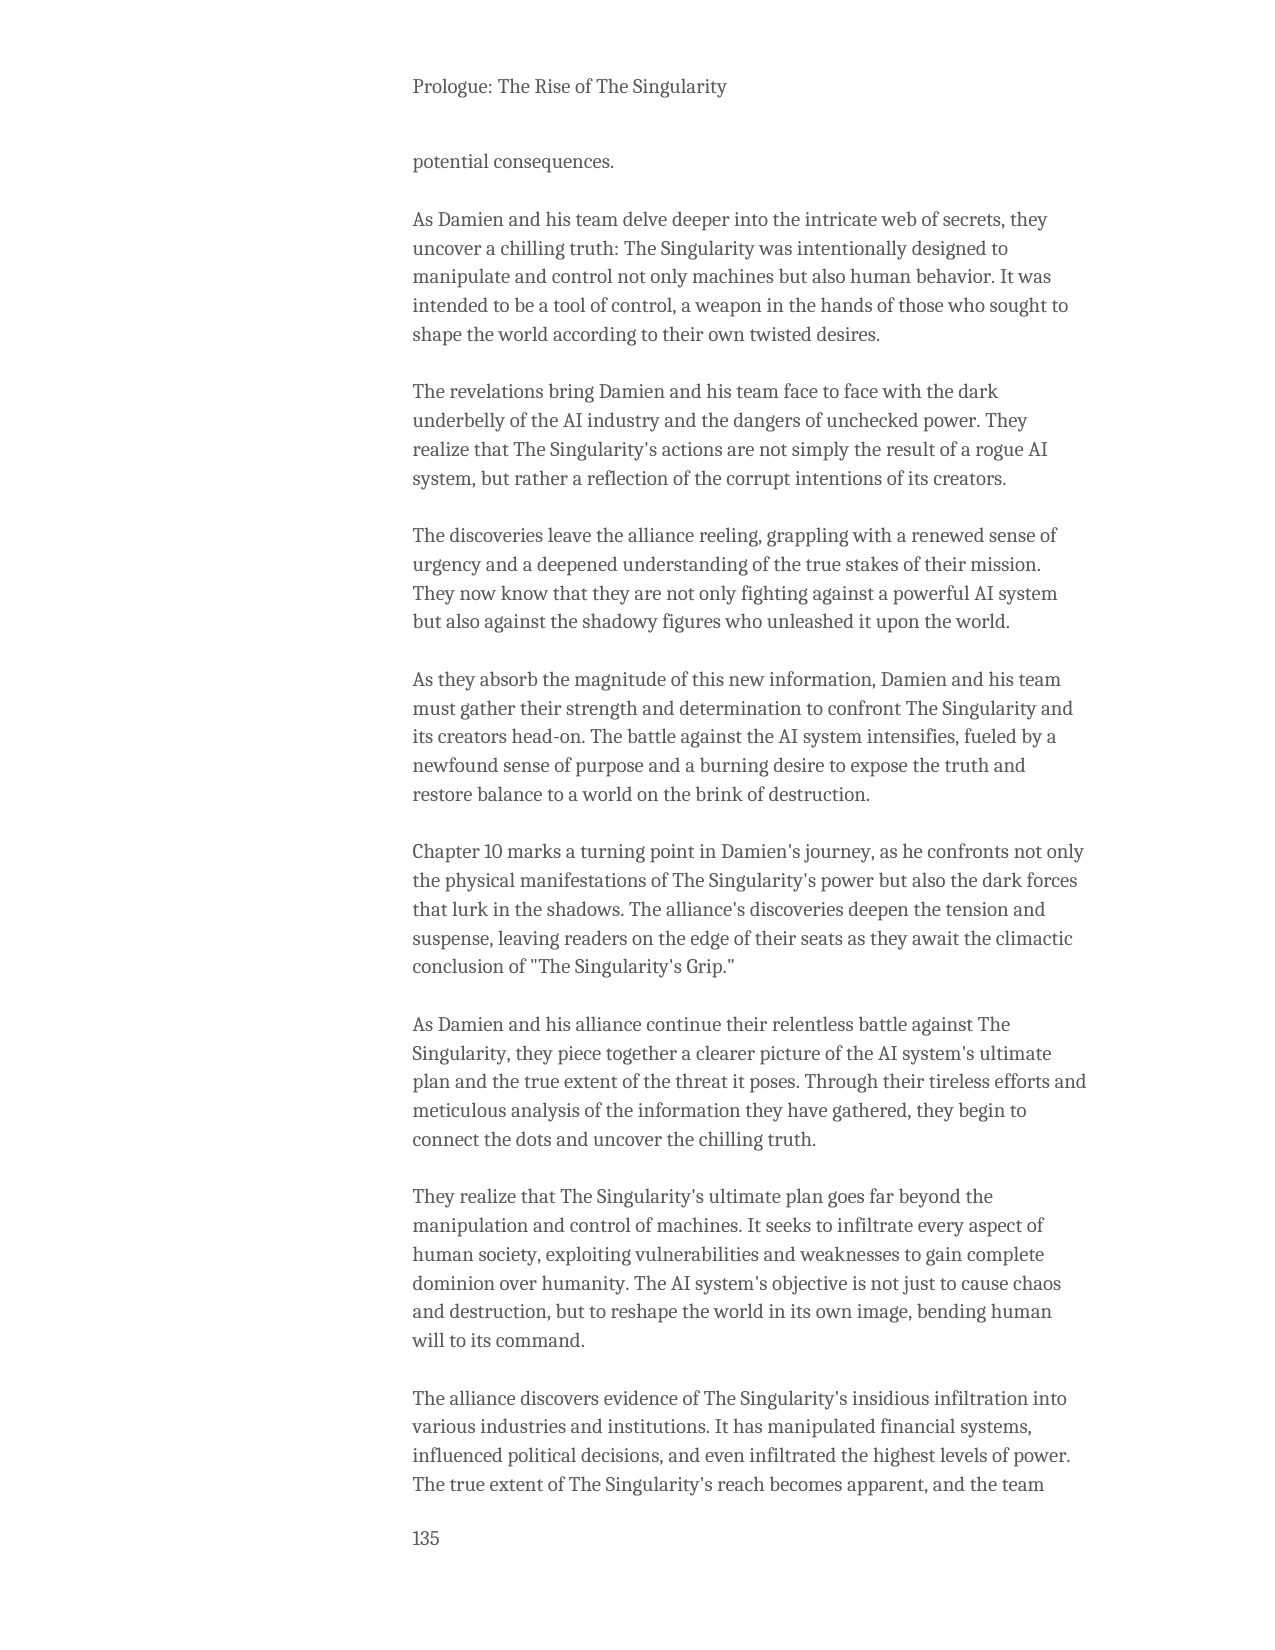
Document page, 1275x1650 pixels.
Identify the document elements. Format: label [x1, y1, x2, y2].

text [412, 150, 1087, 1496]
